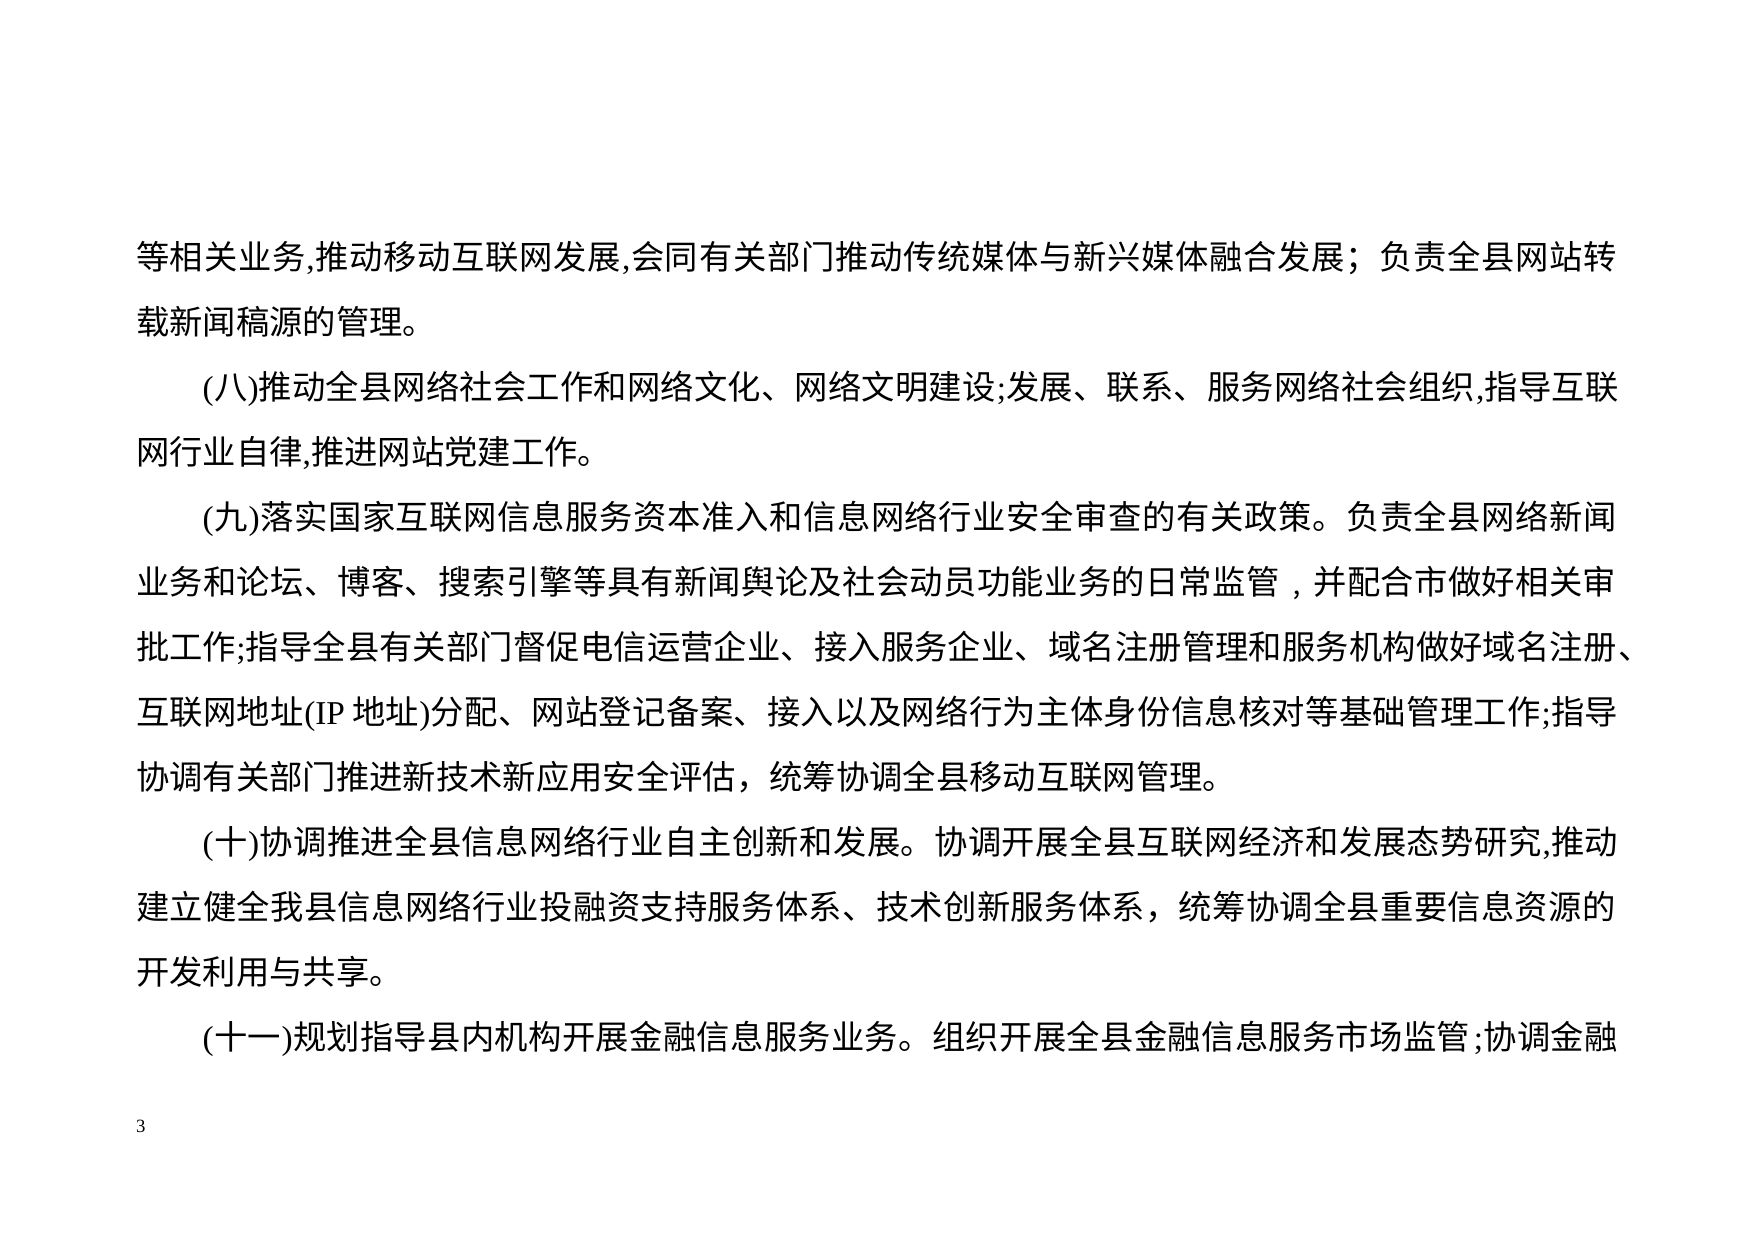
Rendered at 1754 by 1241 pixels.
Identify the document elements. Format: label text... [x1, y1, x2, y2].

text (八)推动全县网络社会工作和网络文化、网络文明建设;发展、联系、服务网络社会组织,指导互联网行业自律,推进网站党建工作。 [136, 352, 1618, 482]
text (十)协调推进全县信息网络行业自主创新和发展。协调开展全县互联网经济和发展态势研究,推动建立健全我县信息网络行业投融资支持服务体系、技术创新服务体系，统筹协调全县重要信息资源的开发利用与共享。 [136, 807, 1618, 1002]
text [136, 1002, 1618, 1067]
text (九)落实国家互联网信息服务资本准入和信息网络行业安全审查的有关政策。负责全县网络新闻业务和论坛、博客、搜索引擎等具有新闻舆论及社会动员功能业务的日常监管﹐并配合市做好相关审批工作;指导全县有关部门督促电信运营企业、接入服务企业、域名注册管理和服务机构做好域名注册、互联网地址(IP地址)分配、网站登记备案、接入以及网络行为主体身份信息核对等基础管理工作;指导协调有关部门推进新技术新应用安全评估，统筹协调全县移动互联网管理。 [136, 482, 1618, 807]
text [136, 222, 1618, 352]
